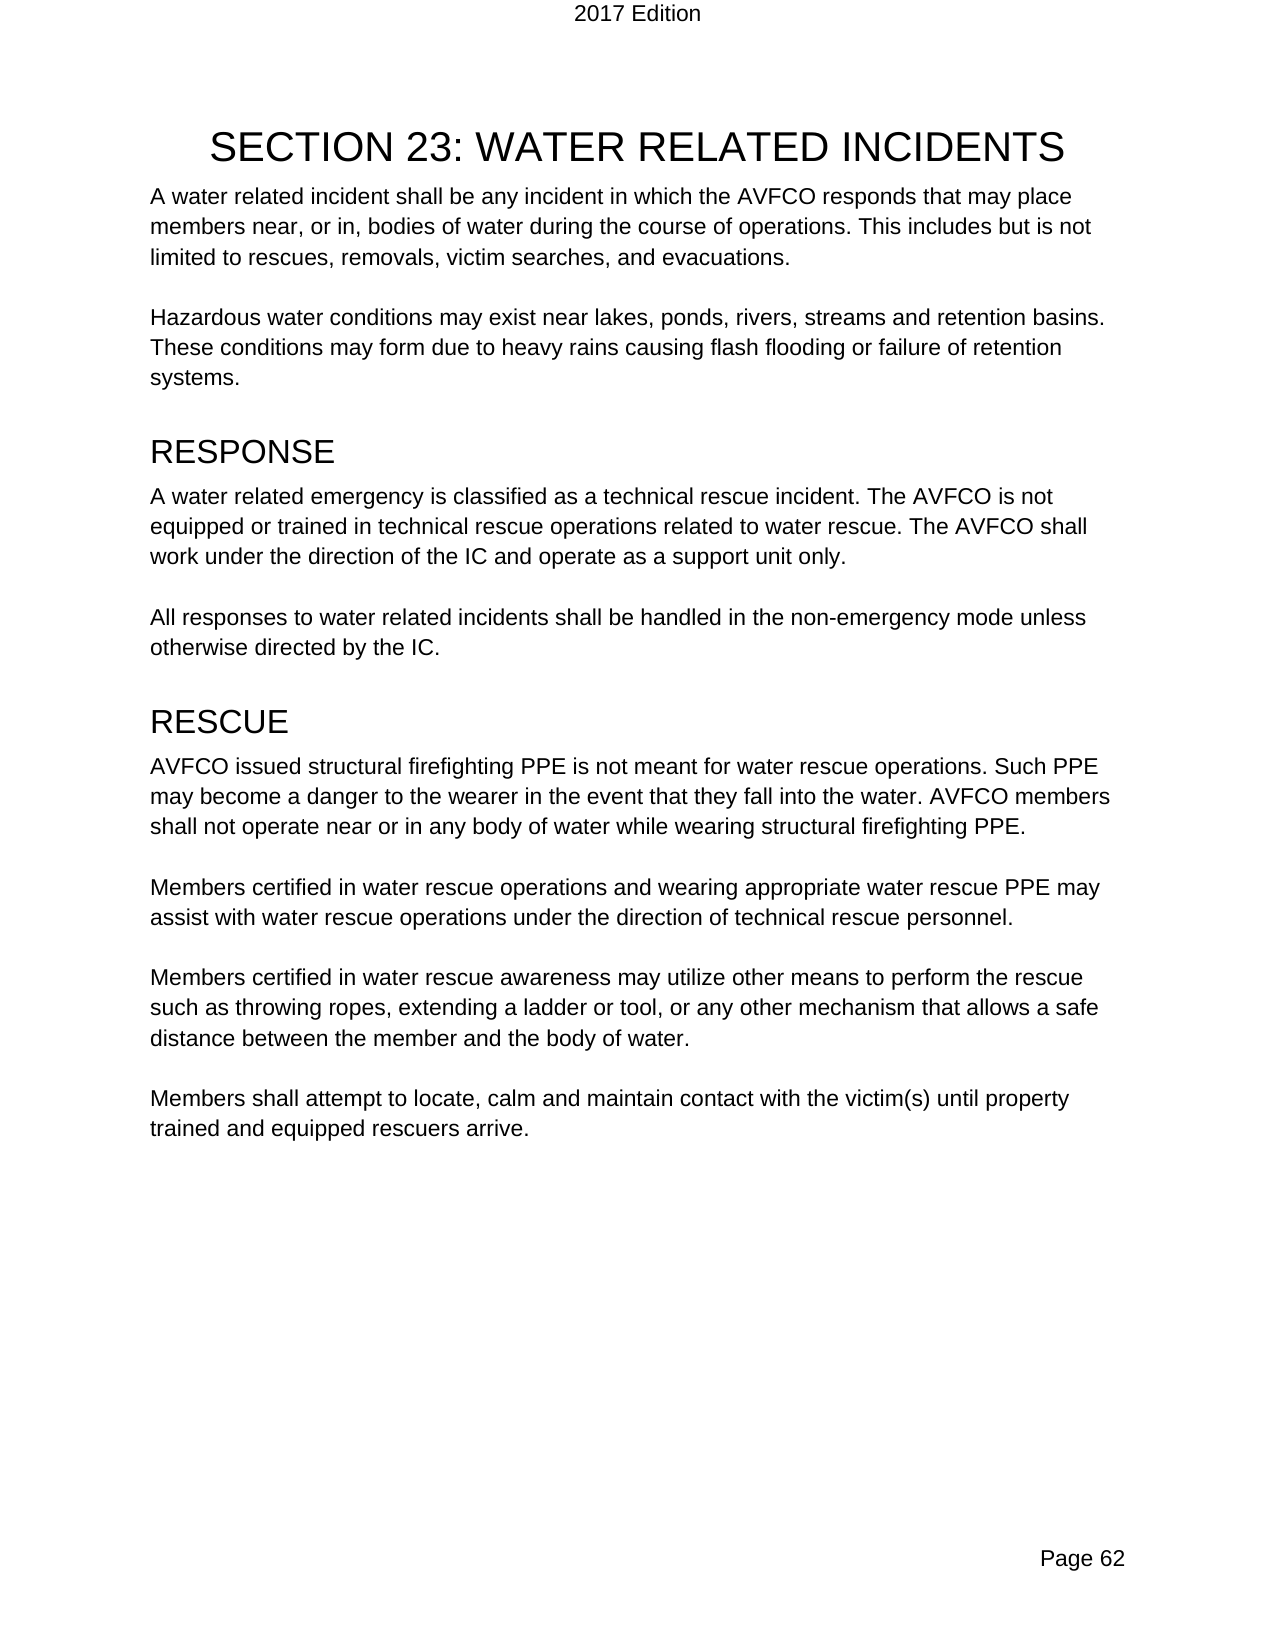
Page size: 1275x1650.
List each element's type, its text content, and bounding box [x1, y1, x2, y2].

text Hazardous water conditions may exist near lakes, ponds, rivers, streams and retention basins. These conditions may form due to heavy rains causing flash flooding or failure of retention systems. [150, 304, 1125, 391]
text Members certified in water rescue awareness may utilize other means to perform the rescue such as throwing ropes, extending a ladder or tool, or any other mechanism that allows a safe distance between the member and the body of water. [150, 964, 1125, 1051]
text Members certified in water rescue operations and wearing appropriate water rescue PPE may assist with water rescue operations under the direction of technical rescue personnel. [150, 873, 1125, 930]
text A water related emergency is classified as a technical rescue incident. The AVFCO is not equipped or trained in technical rescue operations related to water rescue. The AVFCO shall work under the direction of the IC and operate as a support unit only. [150, 483, 1125, 570]
subtitle RESPONSE [150, 432, 1125, 470]
subtitle SECTION 23: WATER RELATED INCIDENTS [150, 123, 1125, 171]
text All responses to water related incidents shall be handled in the non-emergency mode unless otherwise directed by the IC. [150, 604, 1125, 660]
text Members shall attempt to locate, calm and maintain contact with the victim(s) until property trained and equipped rescuers arrive. [150, 1085, 1125, 1141]
subtitle RESCUE [150, 702, 1125, 740]
text A water related incident shall be any incident in which the AVFCO responds that may place members near, or in, bodies of water during the course of operations. This includes but is not limited to rescues, removals, victim searches, and evacuations. [150, 183, 1125, 270]
text AVFCO issued structural firefighting PPE is not meant for water rescue operations. Such PPE may become a danger to the wearer in the event that they fall into the water. AVFCO members shall not operate near or in any body of water while wearing structural firefighting PPE. [150, 753, 1125, 839]
